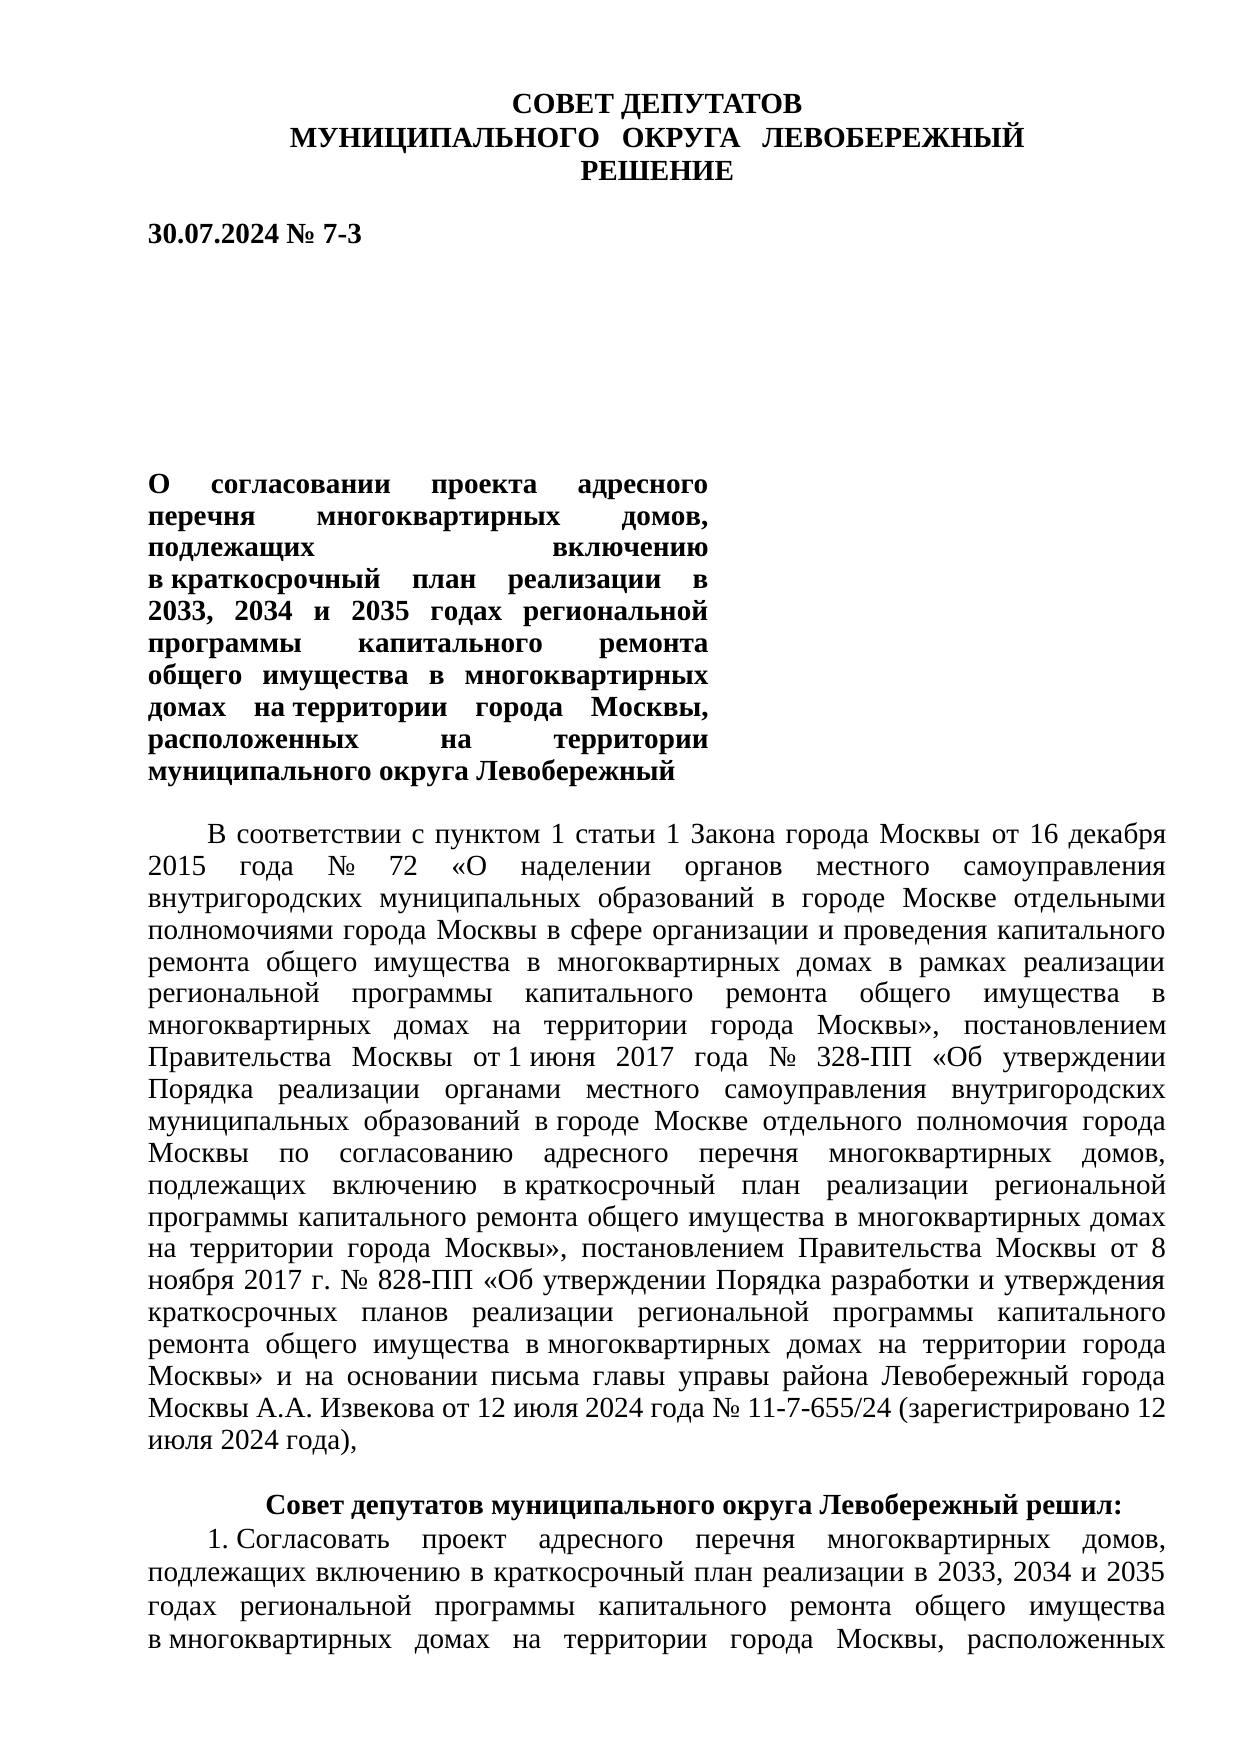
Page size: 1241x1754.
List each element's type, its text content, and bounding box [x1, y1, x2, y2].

text СОВЕТ ДЕПУТАТОВ [148, 86, 1166, 120]
text МУНИЦИПАЛЬНОГО ОКРУГА ЛЕВОБЕРЕЖНЫЙ [148, 120, 1166, 153]
text В соответствии с пунктом 1 статьи 1 Закона города Москвы от 16 декабря 2015 года № 72 «О наделении органов местного самоуправления внутригородских муниципальных образований в городе Москве отдельными полномочиями города Москвы в сфере организации и проведения капитального ремонта общего имущества в многоквартирных домах в рамках реализации региональной программы капитального ремонта общего имущества в многоквартирных домах на территории города Москвы», постановлением Правительства Москвы от 1 июня 2017 года № 328-ПП «Об утверждении Порядка реализации органами местного самоуправления внутригородских муниципальных образований в городе Москве отдельного полномочия города Москвы по согласованию адресного перечня многоквартирных домов, подлежащих включению в краткосрочный план реализации региональной программы капитального ремонта общего имущества в многоквартирных домах на территории города Москвы», постановлением Правительства Москвы от 8 ноября 2017 г. № 828-ПП «Об утверждении Порядка разработки и утверждения краткосрочных планов реализации региональной программы капитального ремонта общего имущества в многоквартирных домах на территории города Москвы» и на основании письма главы управы района Левобережный города Москвы А.А. Извекова от 12 июля 2024 года № 11-7-655/24 (зарегистрировано 12 июля 2024 года), [148, 818, 1166, 1455]
text Совет депутатов муниципального округа Левобережный решил: [148, 1487, 1166, 1521]
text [148, 1521, 1166, 1655]
text О согласовании проекта адресного перечня многоквартирных домов, подлежащих включению в краткосрочный план реализации в 2033, 2034 и 2035 годах региональной программы капитального ремонта общего имущества в многоквартирных домах на территории города Москвы, расположенных на территории муниципального округа Левобережный [148, 468, 709, 786]
text 30.07.2024 № 7-3 [148, 216, 1166, 249]
text РЕШЕНИЕ [148, 153, 1166, 187]
